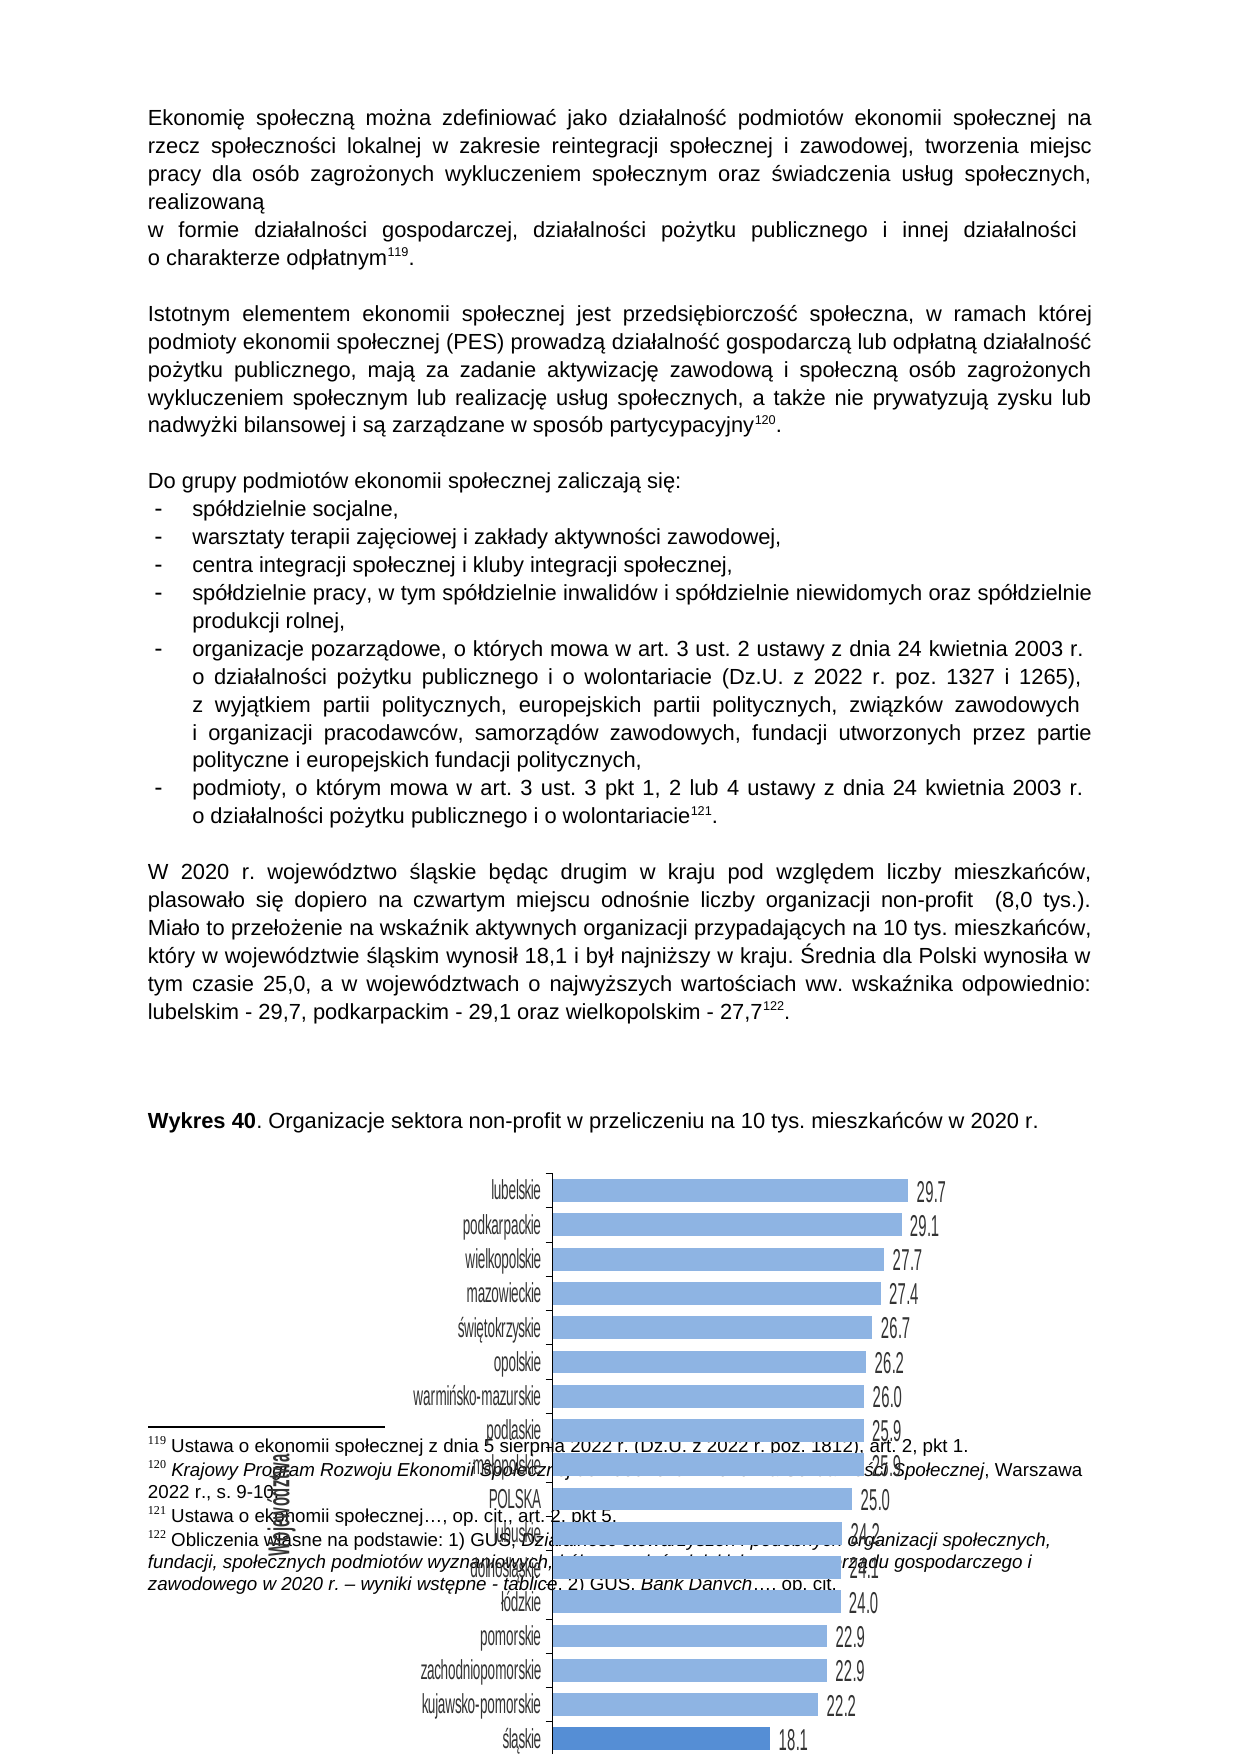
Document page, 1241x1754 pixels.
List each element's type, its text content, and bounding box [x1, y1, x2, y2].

list podmioty, o którym mowa w art. 3 ust. 3 pkt 1, 2 lub 4 ustawy z dnia 24 kwietnia 2003 r. o działalności pożytku publicznego i o wolontariacie. [154, 773, 1093, 829]
text W 2020 r. województwo śląskie będąc drugim w kraju pod względem liczby mieszkańców, plasowało się dopiero na czwartym miejscu odnośnie liczby organizacji non-profit (8,0 tys.). Miało to przełożenie na wskaźnik aktywnych organizacji przypadających na 10 tys. mieszkańców, który w województwie śląskim wynosił 18,1 i był najniższy w kraju. Średnia dla Polski wynosiła w tym czasie 25,0, a w województwach o najwyższych wartościach ww. wskaźnika odpowiednio: lubelskim - 29,7, podkarpackim - 29,1 oraz wielkopolskim - 27,7. [148, 857, 1093, 1025]
list warsztaty terapii zajęciowej i zakłady aktywności zawodowej, [154, 522, 1093, 550]
text Istotnym elementem ekonomii społecznej jest przedsiębiorczość społeczna, w ramach której podmioty ekonomii społecznej (PES) prowadzą działalność gospodarczą lub odpłatną działalność pożytku publicznego, mają za zadanie aktywizację zawodową i społeczną osób zagrożonych wykluczeniem społecznym lub realizację usług społecznych, a także nie prywatyzują zysku lub nadwyżki bilansowej i są zarządzane w sposób partycypacyjny. [148, 299, 1093, 438]
list spółdzielnie pracy, w tym spółdzielnie inwalidów i spółdzielnie niewidomych oraz spółdzielnie produkcji rolnej, [154, 578, 1093, 634]
list centra integracji społecznej i kluby integracji społecznej, [154, 550, 1093, 578]
text Wykres 40. Organizacje sektora non-profit w przeliczeniu na 10 tys. mieszkańców w 2020 r. [148, 1108, 1093, 1134]
list organizacje pozarządowe, o których mowa w art. 3 ust. 2 ustawy z dnia 24 kwietnia 2003 r. o działalności pożytku publicznego i o wolontariacie (Dz.U. z 2022 r. poz. 1327 i 1265), z wyjątkiem partii politycznych, europejskich partii politycznych, związków zawodowych i organizacji pracodawców, samorządów zawodowych, fundacji utworzonych przez partie polityczne i europejskich fundacji politycznych, [154, 634, 1093, 773]
text Do grupy podmiotów ekonomii społecznej zaliczają się: [148, 466, 1093, 494]
list spółdzielnie socjalne, [154, 494, 1093, 522]
text Ekonomię społeczną można zdefiniować jako działalność podmiotów ekonomii społecznej na rzecz społeczności lokalnej w zakresie reintegracji społecznej i zawodowej, tworzenia miejsc pracy dla osób zagrożonych wykluczeniem społecznym oraz świadczenia usług społecznych, realizowaną w formie działalności gospodarczej, działalności pożytku publicznego i innej działalności o charakterze odpłatnym. [148, 103, 1093, 271]
